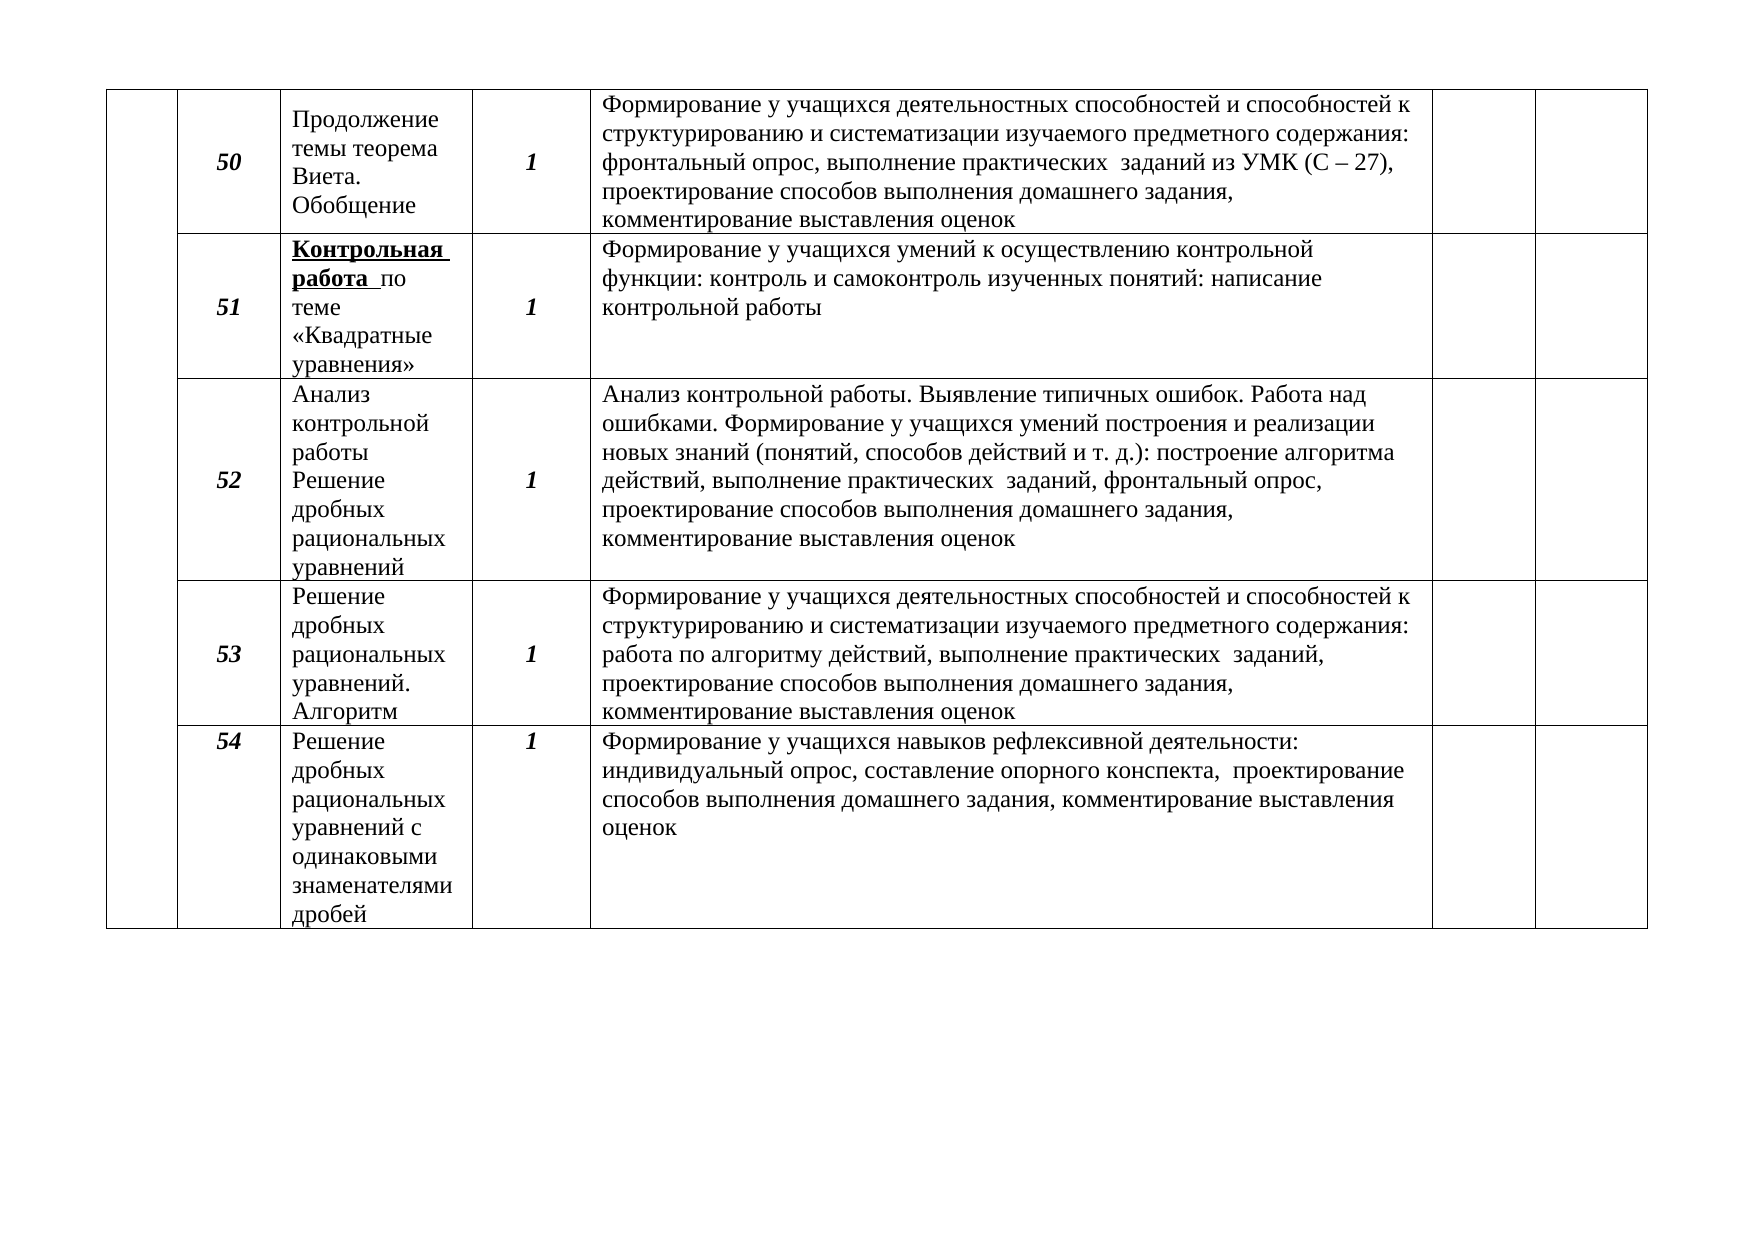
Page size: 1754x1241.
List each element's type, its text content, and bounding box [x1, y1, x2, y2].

table_cell Формирование у учащихся навыков рефлексивной деятельности: индивидуальный опрос, составление опорного конспекта, проектирование способов выполнения домашнего задания, комментирование выставления оценок [591, 726, 1432, 927]
table_cell 1 [473, 379, 590, 580]
table_cell Продолжение темы теорема Виета. Обобщение [281, 90, 472, 233]
table_cell [1536, 90, 1647, 233]
table_cell Контрольная работа по теме «Квадратные уравнения» [281, 234, 472, 378]
table_cell [1536, 234, 1647, 378]
table_cell Формирование у учащихся деятельностных способностей и способностей к структурированию и систематизации изучаемого предметного содержания: фронтальный опрос, выполнение практических заданий из УМК (С – 27), проектирование способов выполнения домашнего задания, комментирование выставления оценок [591, 90, 1432, 233]
table_cell 53 [178, 581, 280, 725]
table_cell [1433, 234, 1535, 378]
table_cell 50 [178, 90, 280, 233]
table_cell Анализ контрольной работы Решение дробных рациональных уравнений [281, 379, 472, 580]
table_cell 1 [473, 581, 590, 725]
table_cell 1 [473, 726, 590, 927]
table_cell 54 [178, 726, 280, 927]
table_cell Формирование у учащихся умений к осуществлению контрольной функции: контроль и самоконтроль изученных понятий: написание контрольной работы [591, 234, 1432, 378]
table_cell [1536, 726, 1647, 927]
table_cell 52 [178, 379, 280, 580]
table_cell Анализ контрольной работы. Выявление типичных ошибок. Работа над ошибками. Формирование у учащихся умений построения и реализации новых знаний (понятий, способов действий и т. д.): построение алгоритма действий, выполнение практических заданий, фронтальный опрос, проектирование способов выполнения домашнего задания, комментирование выставления оценок [591, 379, 1432, 580]
table_cell Решение дробных рациональных уравнений. Алгоритм [281, 581, 472, 725]
table_cell [1433, 90, 1535, 233]
table_cell 1 [473, 90, 590, 233]
table_cell Формирование у учащихся деятельностных способностей и способностей к структурированию и систематизации изучаемого предметного содержания: работа по алгоритму действий, выполнение практических заданий, проектирование способов выполнения домашнего задания, комментирование выставления оценок [591, 581, 1432, 725]
table_cell 1 [473, 234, 590, 378]
table_cell [1536, 379, 1647, 580]
table_cell [1433, 581, 1535, 725]
table_cell Решение дробных рациональных уравнений с одинаковыми знаменателями дробей [281, 726, 472, 927]
table_cell 51 [178, 234, 280, 378]
table_cell [1433, 379, 1535, 580]
table_cell [1536, 581, 1647, 725]
table_cell [1433, 726, 1535, 927]
